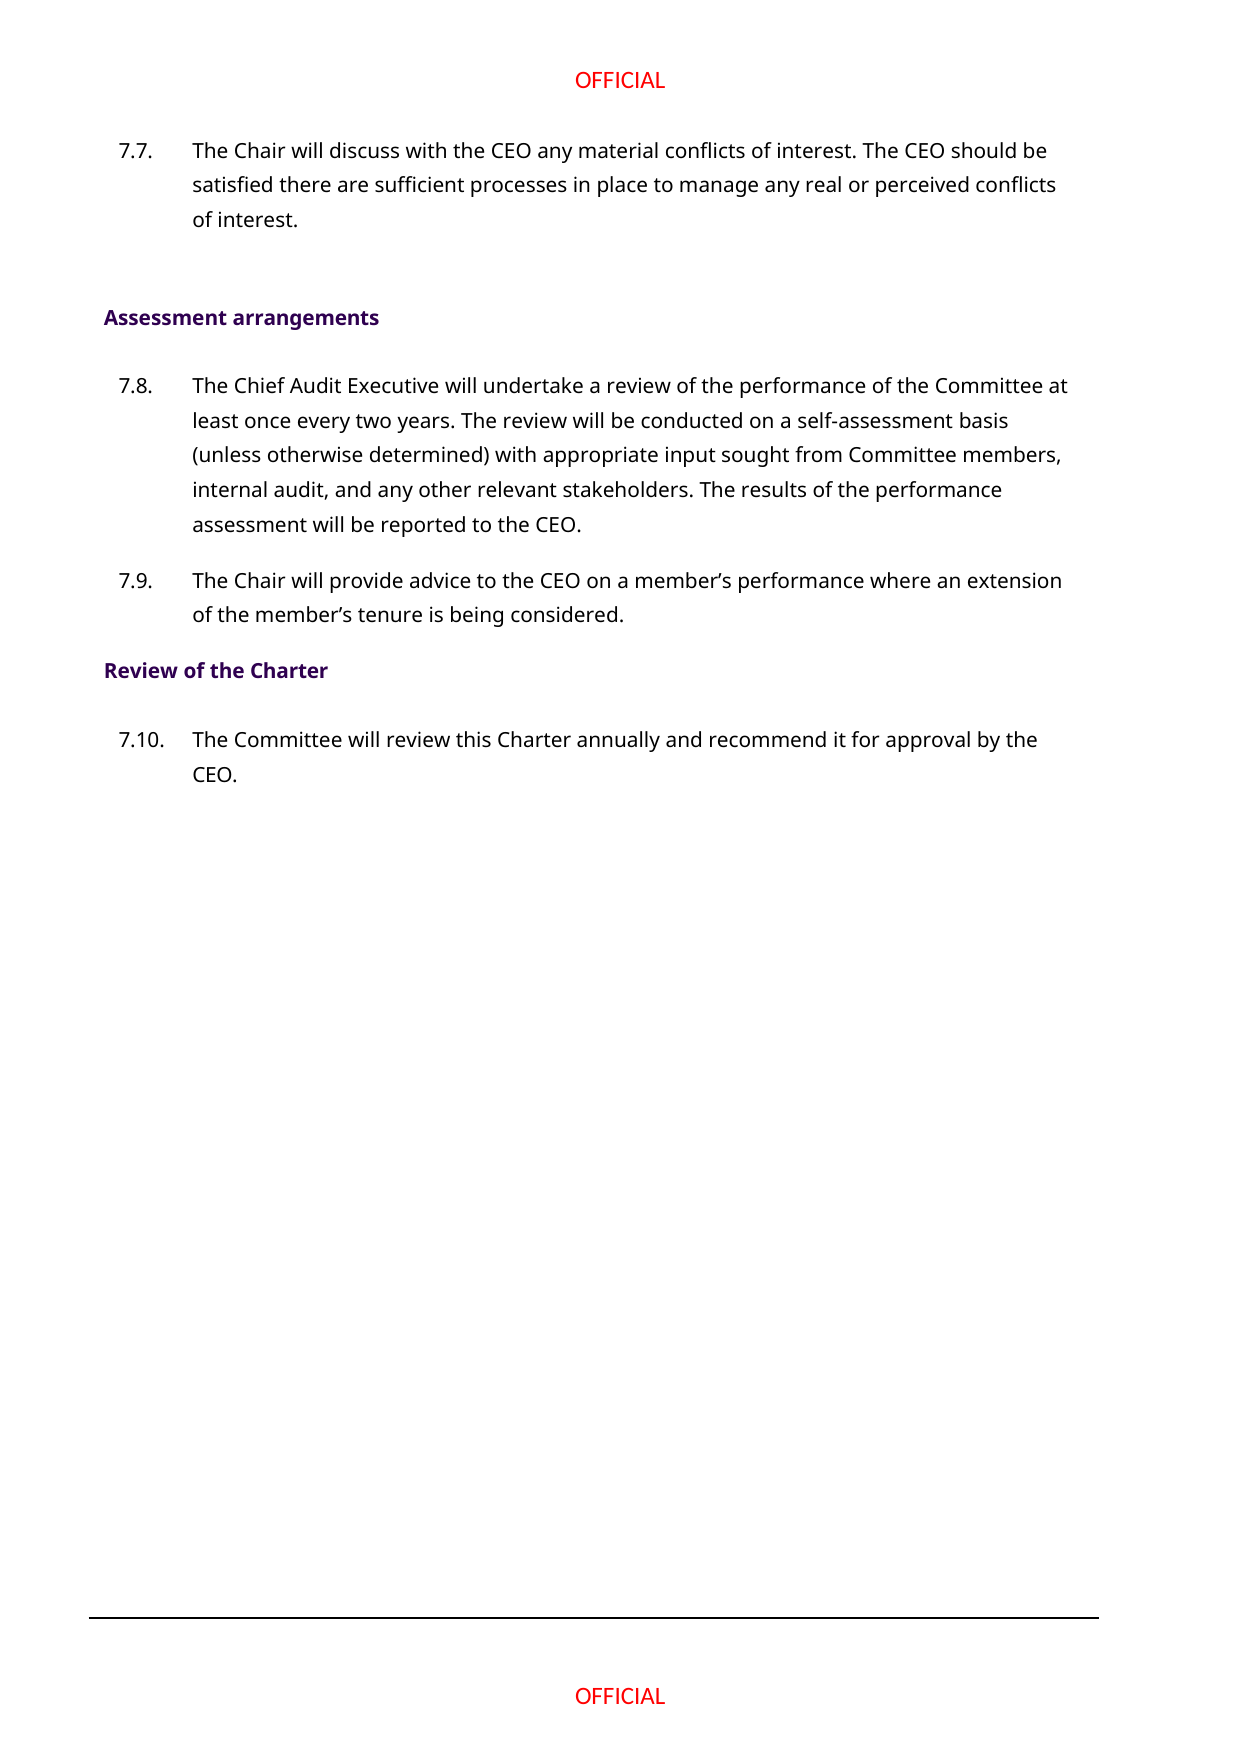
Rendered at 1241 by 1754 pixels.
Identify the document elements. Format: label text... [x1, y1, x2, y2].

subtitle Review of the Charter [103, 644, 1070, 688]
list The Committee will review this Charter annually and recommend it for approval by the CEO. [118, 725, 1070, 788]
list The Chair will discuss with the CEO any material conflicts of interest. The CEO should be satisfied there are sufficient processes in place to manage any real or perceived conflicts of interest. [118, 136, 1070, 234]
subtitle Assessment arrangements [103, 290, 1070, 334]
list The Chief Audit Executive will undertake a review of the performance of the Committee at least once every two years. The review will be conducted on a self-assessment basis (unless otherwise determined) with appropriate input sought from Committee members, internal audit, and any other relevant stakeholders. The results of the performance assessment will be reported to the CEO. [118, 371, 1070, 538]
list The Chair will provide advice to the CEO on a member’s performance where an extension of the member’s tenure is being considered. [118, 566, 1070, 629]
